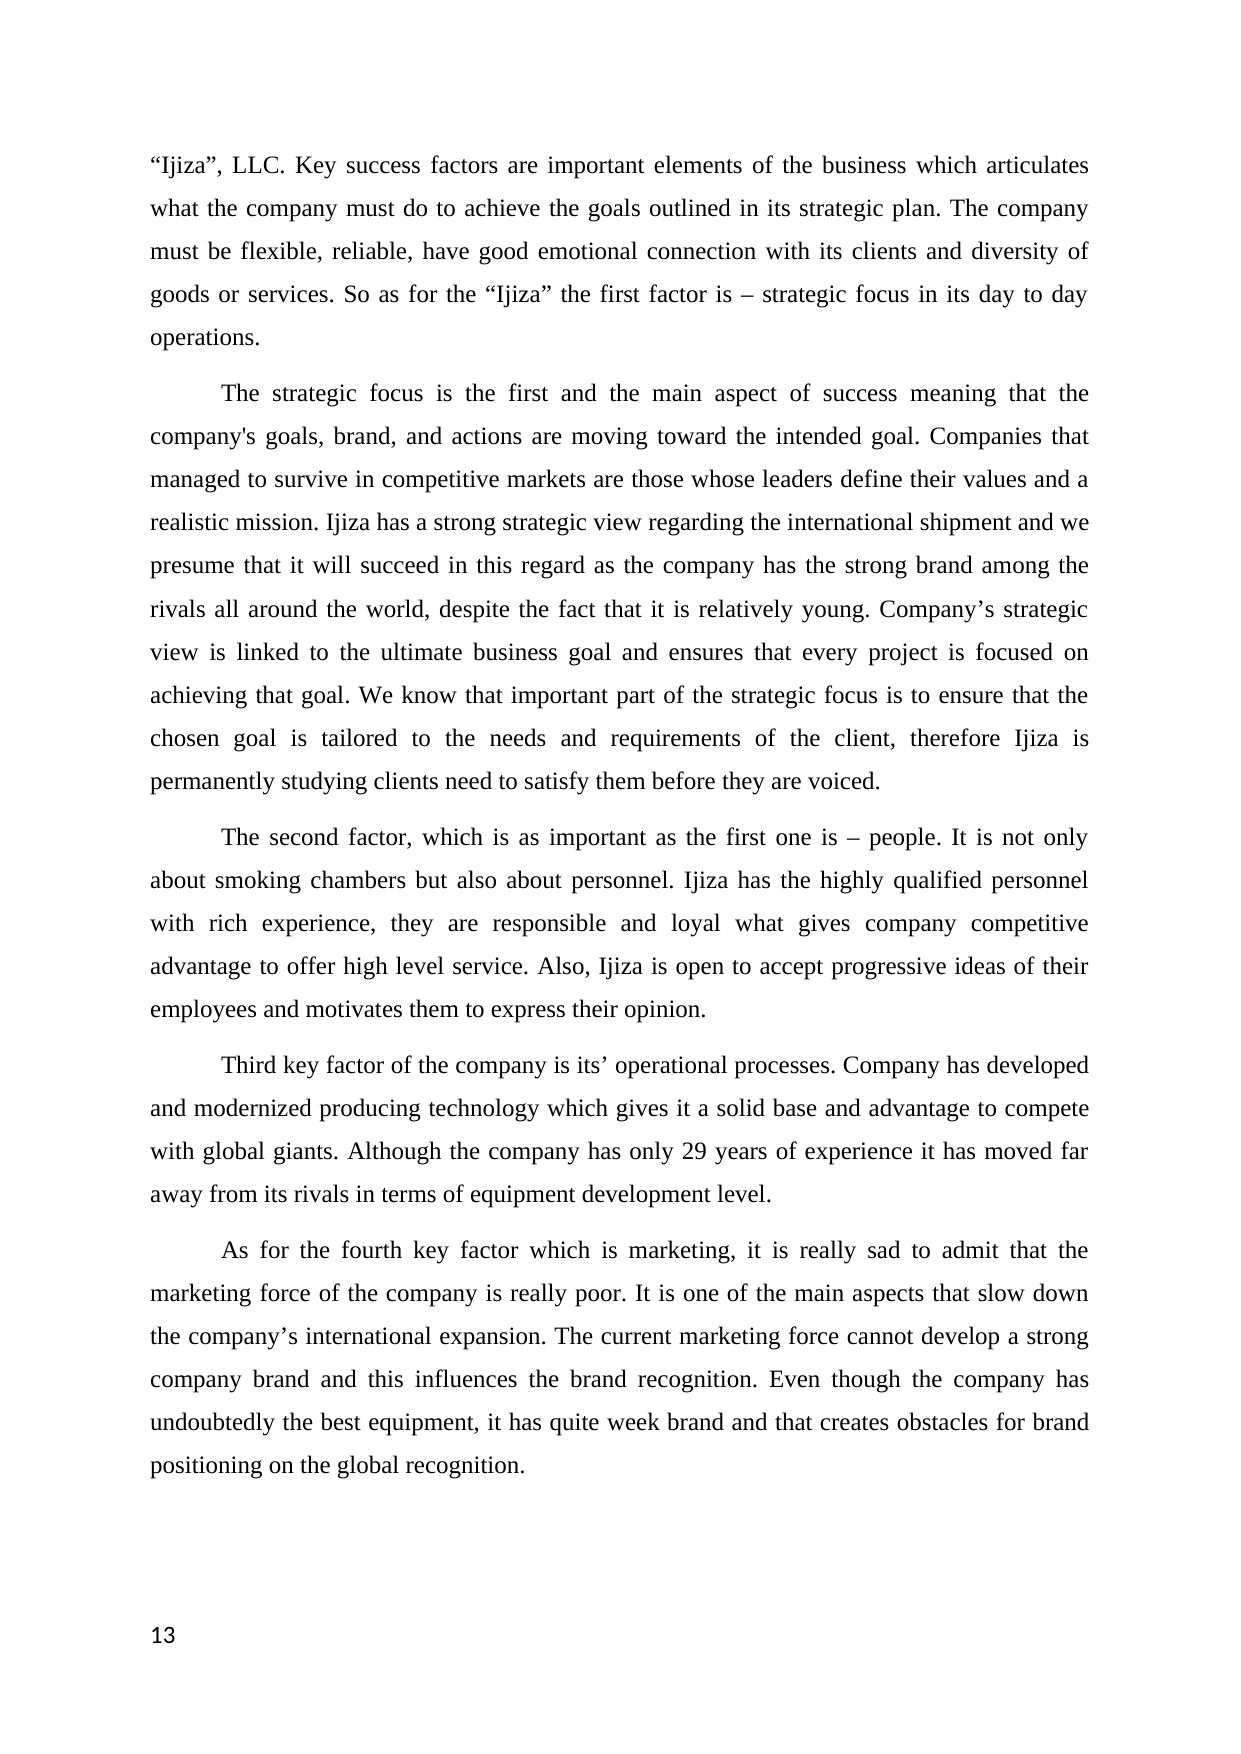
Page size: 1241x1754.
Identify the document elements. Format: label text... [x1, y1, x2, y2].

text As for the fourth key factor which is marketing, it is really sad to admit that the marketing force of the company is really poor. It is one of the main aspects that slow down the company’s international expansion. The current marketing force cannot develop a strong company brand and this influences the brand recognition. Even though the company has undoubtedly the best equipment, it has quite week brand and that creates obstacles for brand positioning on the global recognition. [150, 1235, 1090, 1479]
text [150, 150, 1090, 351]
text The strategic focus is the first and the main aspect of success meaning that the company's goals, brand, and actions are moving toward the intended goal. Companies that managed to survive in competitive markets are those whose leaders define their values and a realistic mission. Ijiza has a strong strategic view regarding the international shipment and we presume that it will succeed in this regard as the company has the strong brand among the rivals all around the world, despite the fact that it is relatively young. Company’s strategic view is linked to the ultimate business goal and ensures that every project is focused on achieving that goal. We know that important part of the strategic focus is to ensure that the chosen goal is tailored to the needs and requirements of the client, therefore Ijiza is permanently studying clients need to satisfy them before they are voiced. [150, 378, 1090, 795]
text The second factor, which is as important as the first one is – people. It is not only about smoking chambers but also about personnel. Ijiza has the highly qualified personnel with rich experience, they are responsible and loyal what gives company competitive advantage to offer high level service. Also, Ijiza is open to accept progressive ideas of their employees and motivates them to express their opinion. [150, 822, 1090, 1023]
text Third key factor of the company is its’ operational processes. Company has developed and modernized producing technology which gives it a solid base and advantage to compete with global giants. Although the company has only 29 years of experience it has moved far away from its rivals in terms of equipment development level. [150, 1050, 1090, 1208]
